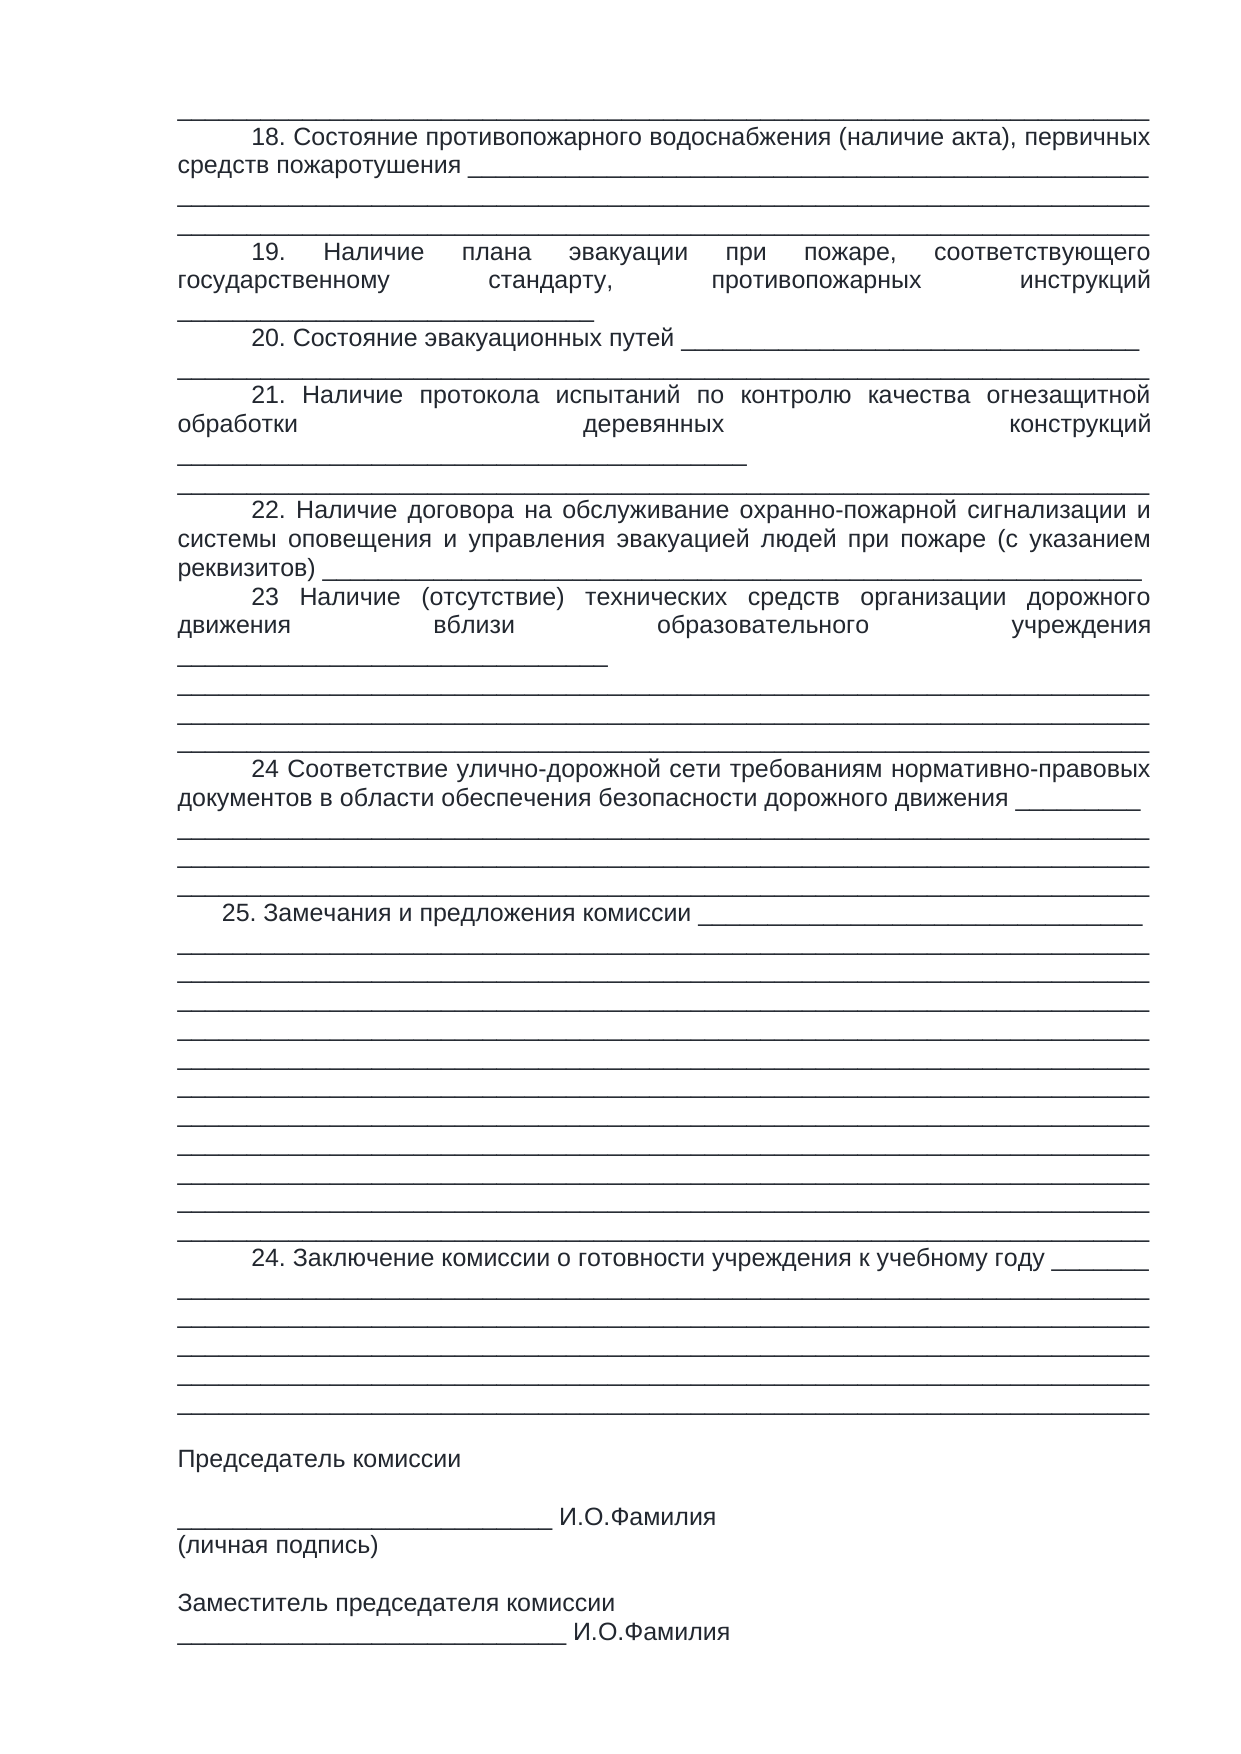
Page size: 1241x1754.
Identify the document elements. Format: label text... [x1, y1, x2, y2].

text ______________________________________________________________________ [177, 352, 1152, 381]
text ______________________________________________________________________ [177, 697, 1152, 726]
text ______________________________________________________________________ [177, 208, 1152, 237]
text ______________________________________________________________________ [177, 812, 1152, 841]
text ______________________________________________________________________ [177, 984, 1152, 1013]
text ______________________________________________________________________ [177, 869, 1152, 898]
text ______________________________________________________________________ [177, 1042, 1152, 1071]
text 18. Состояние противопожарного водоснабжения (наличие акта), первичных средств пожаротушения _________________________________________________ [177, 122, 1152, 179]
text 21. Наличие протокола испытаний по контролю качества огнезащитной обработки деревянных конструкций _________________________________________ [177, 381, 1152, 467]
text 23 Наличие (отсутствие) технических средств организации дорожного движения вблизи образовательного учреждения _______________________________ [177, 582, 1152, 668]
text 20. Состояние эвакуационных путей _________________________________ [177, 323, 1152, 352]
text 24. Заключение комиссии о готовности учреждения к учебному году _______ [177, 1243, 1152, 1272]
text ______________________________________________________________________ [177, 1157, 1152, 1186]
text ______________________________________________________________________ [177, 1272, 1152, 1301]
text ______________________________________________________________________ [177, 841, 1152, 869]
text ______________________________________________________________________ [177, 668, 1152, 697]
text ______________________________________________________________________ [177, 1387, 1152, 1416]
text ______________________________________________________________________ [177, 1071, 1152, 1099]
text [177, 93, 1152, 122]
text (личная подпись) [177, 1531, 1152, 1559]
text Председатель комиссии [177, 1444, 1152, 1473]
text 24 Соответствие улично-дорожной сети требованиям нормативно-правовых документов в области обеспечения безопасности дорожного движения _________ [177, 754, 1152, 812]
text ______________________________________________________________________ [177, 1013, 1152, 1042]
text ______________________________________________________________________ [177, 1301, 1152, 1329]
text 25. Замечания и предложения комиссии ________________________________ [177, 898, 1152, 927]
text ______________________________________________________________________ [177, 467, 1152, 496]
text ______________________________________________________________________ [177, 956, 1152, 984]
text ______________________________________________________________________ [177, 1358, 1152, 1387]
text ______________________________________________________________________ [177, 1099, 1152, 1128]
text ______________________________________________________________________ [177, 1329, 1152, 1358]
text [177, 179, 1152, 208]
text Заместитель председателя комиссии [177, 1588, 1152, 1617]
text 22. Наличие договора на обслуживание охранно-пожарной сигнализации и системы оповещения и управления эвакуацией людей при пожаре (с указанием реквизитов) ___________________________________________________________ [177, 496, 1152, 582]
text ______________________________________________________________________ [177, 1214, 1152, 1243]
text ______________________________________________________________________ [177, 1128, 1152, 1157]
text ______________________________________________________________________ [177, 726, 1152, 754]
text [177, 1617, 1152, 1646]
text 19. Наличие плана эвакуации при пожаре, соответствующего государственному стандарту, противопожарных инструкций ______________________________ [177, 237, 1152, 323]
text ___________________________ И.О.Фамилия [177, 1502, 1152, 1531]
text ______________________________________________________________________ [177, 927, 1152, 956]
text ______________________________________________________________________ [177, 1186, 1152, 1214]
